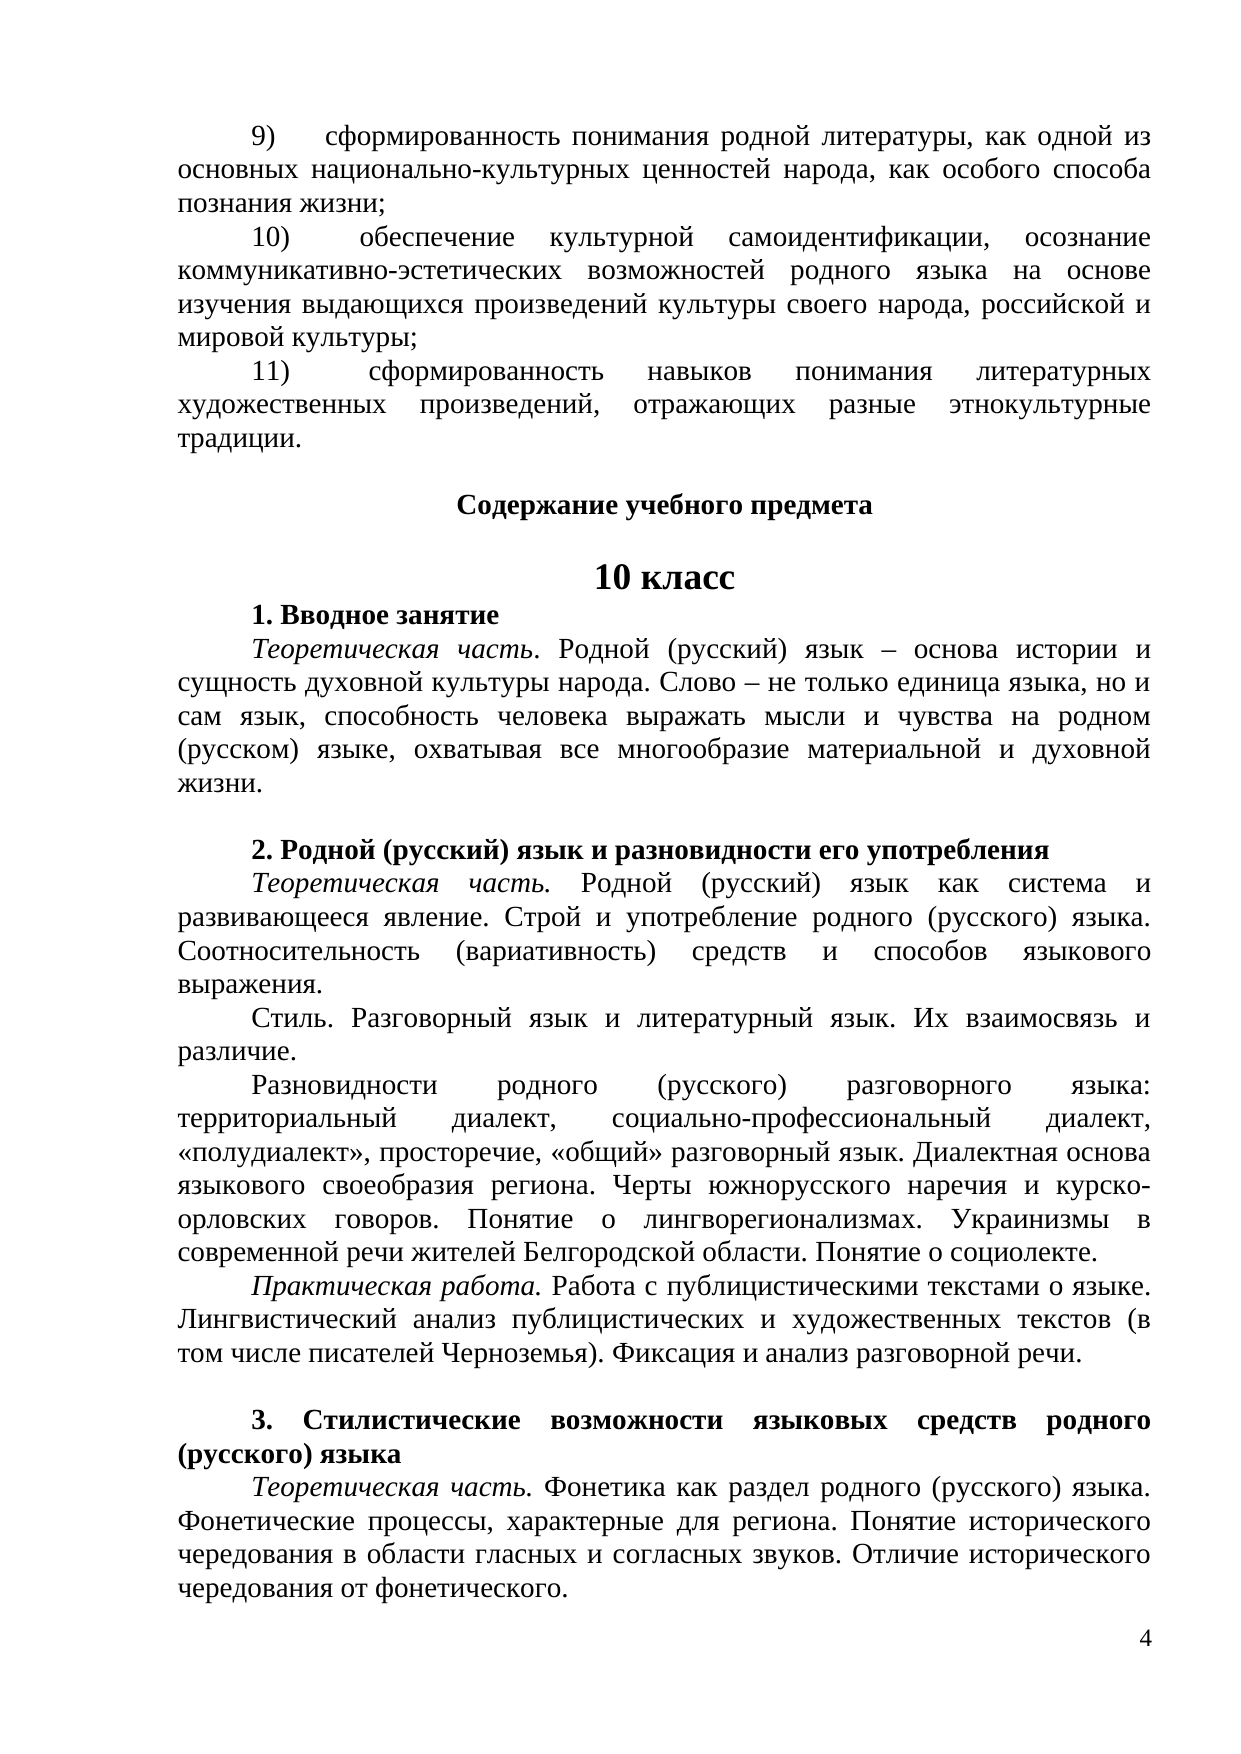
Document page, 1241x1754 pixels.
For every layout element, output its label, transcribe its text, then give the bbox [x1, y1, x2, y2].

text Теоретическая часть. Фонетика как раздел родного (русского) языка. Фонетические процессы, характерные для региона. Понятие исторического чередования в области гласных и согласных звуков. Отличие исторического чередования от фонетического. [177, 1469, 1152, 1603]
text Теоретическая часть. Родной (русский) язык – основа истории и сущность духовной культуры народа. Слово – не только единица языка, но и сам язык, способность человека выражать мысли и чувства на родном (русском) языке, охватывая все многообразие материальной и духовной жизни. [177, 631, 1152, 798]
list обеспечение культурной самоидентификации, осознание коммуникативно-эстетических возможностей родного языка на основе изучения выдающихся произведений культуры своего народа, российской и мировой культуры; [177, 219, 1152, 353]
list сформированность понимания родной литературы, как одной из основных национально-культурных ценностей народа, как особого способа познания жизни; [177, 118, 1152, 219]
text 3. Стилистические возможности языковых средств родного (русского) языка [177, 1402, 1152, 1469]
text 10 класс [177, 554, 1152, 597]
list сформированность навыков понимания литературных художественных произведений, отражающих разные этнокультурные традиции. [177, 353, 1152, 453]
text 1. Вводное занятие [177, 597, 1152, 631]
text Практическая работа. Работа с публицистическими текстами о языке. Лингвистический анализ публицистических и художественных текстов (в том числе писателей Черноземья). Фиксация и анализ разговорной речи. [177, 1268, 1152, 1369]
text Содержание учебного предмета [177, 487, 1152, 521]
text Разновидности родного (русского) разговорного языка: территориальный диалект, социально-профессиональный диалект, «полудиалект», просторечие, «общий» разговорный язык. Диалектная основа языкового своеобразия региона. Черты южнорусского наречия и курско-орловских говоров. Понятие о лингворегионализмах. Украинизмы в современной речи жителей Белгородской области. Понятие о социолекте. [177, 1067, 1152, 1268]
text Стиль. Разговорный язык и литературный язык. Их взаимосвязь и различие. [177, 1000, 1152, 1067]
text Теоретическая часть. Родной (русский) язык как система и развивающееся явление. Строй и употребление родного (русского) языка. Соотносительность (вариативность) средств и способов языкового выражения. [177, 866, 1152, 1000]
text 2. Родной (русский) язык и разновидности его употребления [177, 832, 1152, 866]
